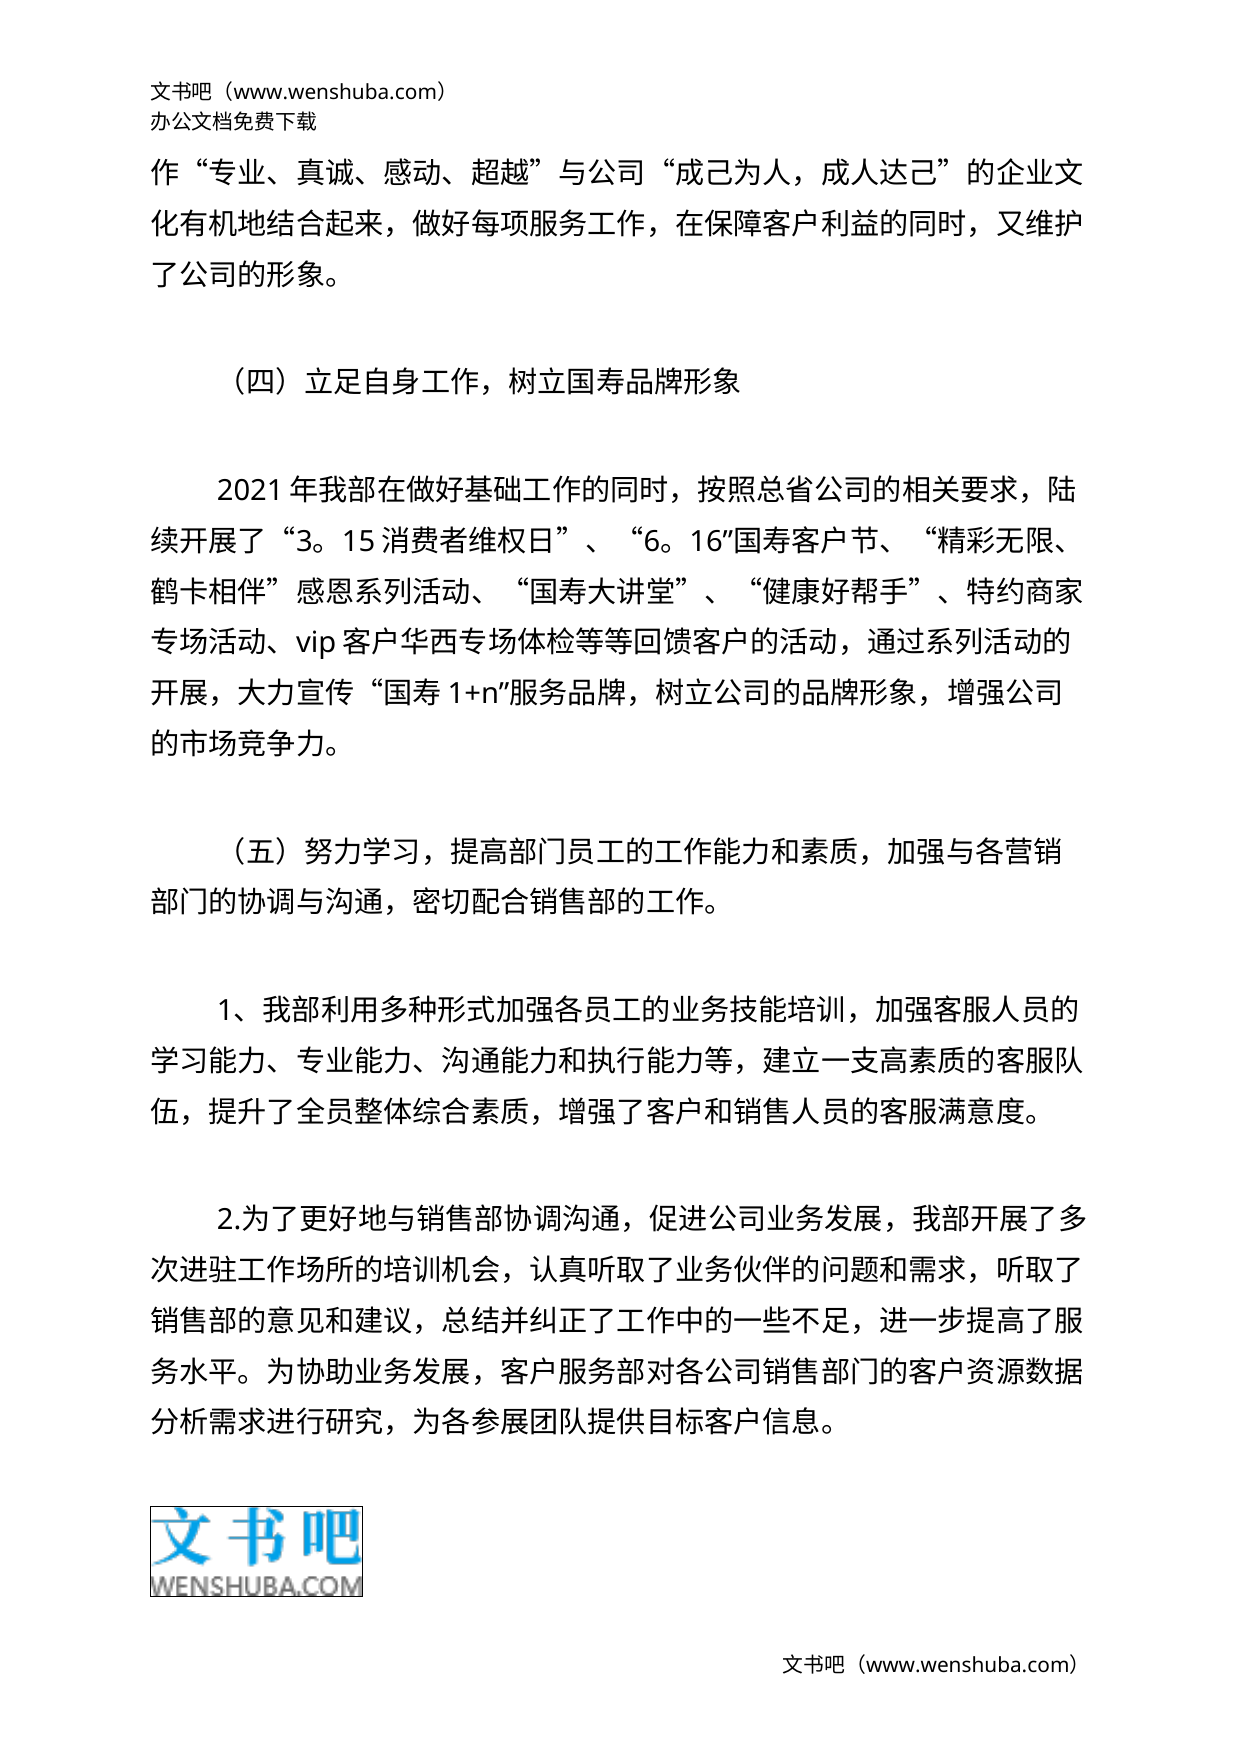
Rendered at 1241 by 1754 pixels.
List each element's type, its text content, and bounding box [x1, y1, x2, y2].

picture [151, 1507, 362, 1596]
text 1、我部利用多种形式加强各员工的业务技能培训，加强客服人员的学习能力、专业能力、沟通能力和执行能力等，建立一支高素质的客服队伍，提升了全员整体综合素质，增强了客户和销售人员的客服满意度。 [150, 987, 1090, 1131]
text 2.为了更好地与销售部协调沟通，促进公司业务发展，我部开展了多次进驻工作场所的培训机会，认真听取了业务伙伴的问题和需求，听取了销售部的意见和建议，总结并纠正了工作中的一些不足，进一步提高了服务水平。为协助业务发展，客户服务部对各公司销售部门的客户资源数据分析需求进行研究，为各参展团队提供目标客户信息。 [150, 1196, 1090, 1441]
text 2021年我部在做好基础工作的同时，按照总省公司的相关要求，陆续开展了“3。15消费者维权日”、“6。16”国寿客户节、“精彩无限、鹤卡相伴”感恩系列活动、“国寿大讲堂”、“健康好帮手”、特约商家专场活动、vip客户华西专场体检等等回馈客户的活动，通过系列活动的开展，大力宣传“国寿1+n”服务品牌，树立公司的品牌形象，增强公司的市场竞争力。 [150, 467, 1090, 763]
text （四）立足自身工作，树立国寿品牌形象 [150, 359, 1090, 401]
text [150, 150, 1090, 294]
text （五）努力学习，提高部门员工的工作能力和素质，加强与各营销部门的协调与沟通，密切配合销售部的工作。 [150, 828, 1090, 921]
